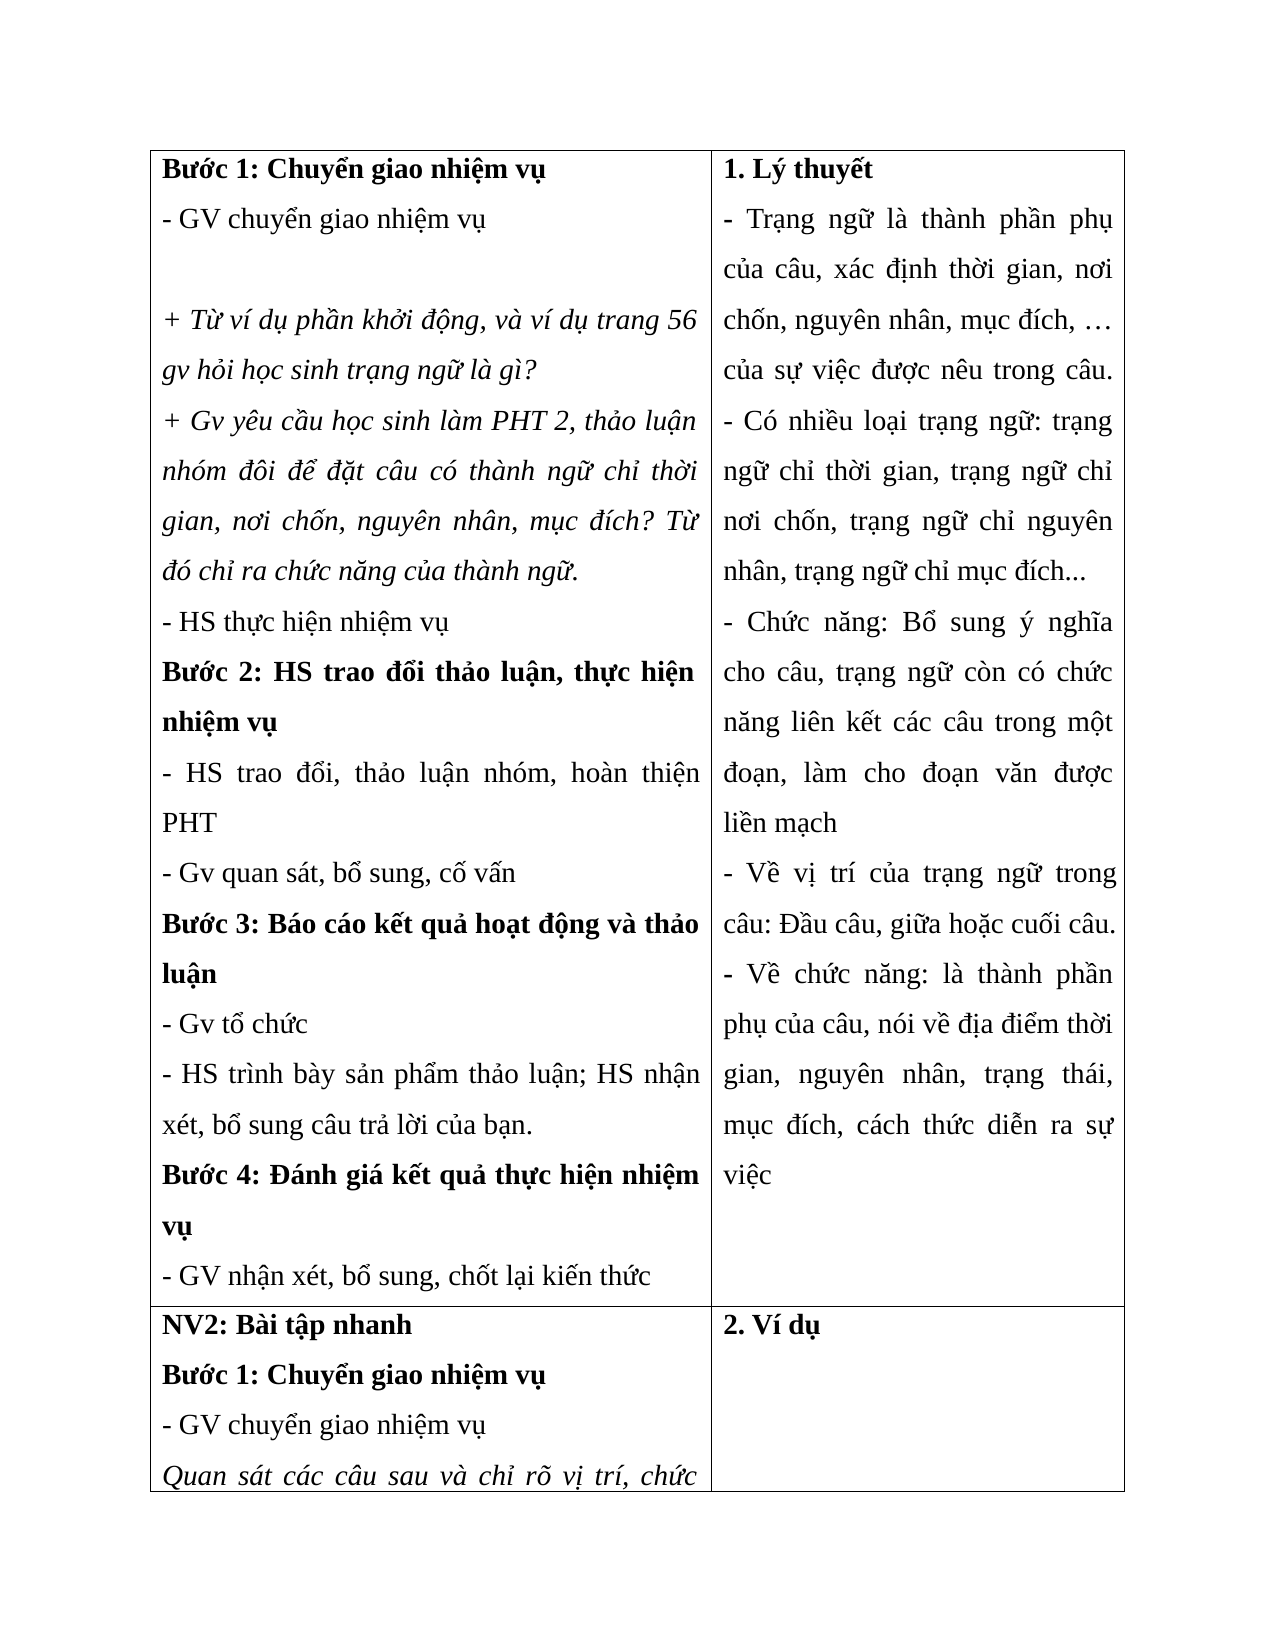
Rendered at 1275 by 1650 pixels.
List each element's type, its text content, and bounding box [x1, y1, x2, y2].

table_cell 2. Ví dụ [712, 1307, 1124, 1491]
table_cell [151, 151, 711, 1306]
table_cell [712, 151, 1124, 1306]
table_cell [151, 1307, 711, 1491]
